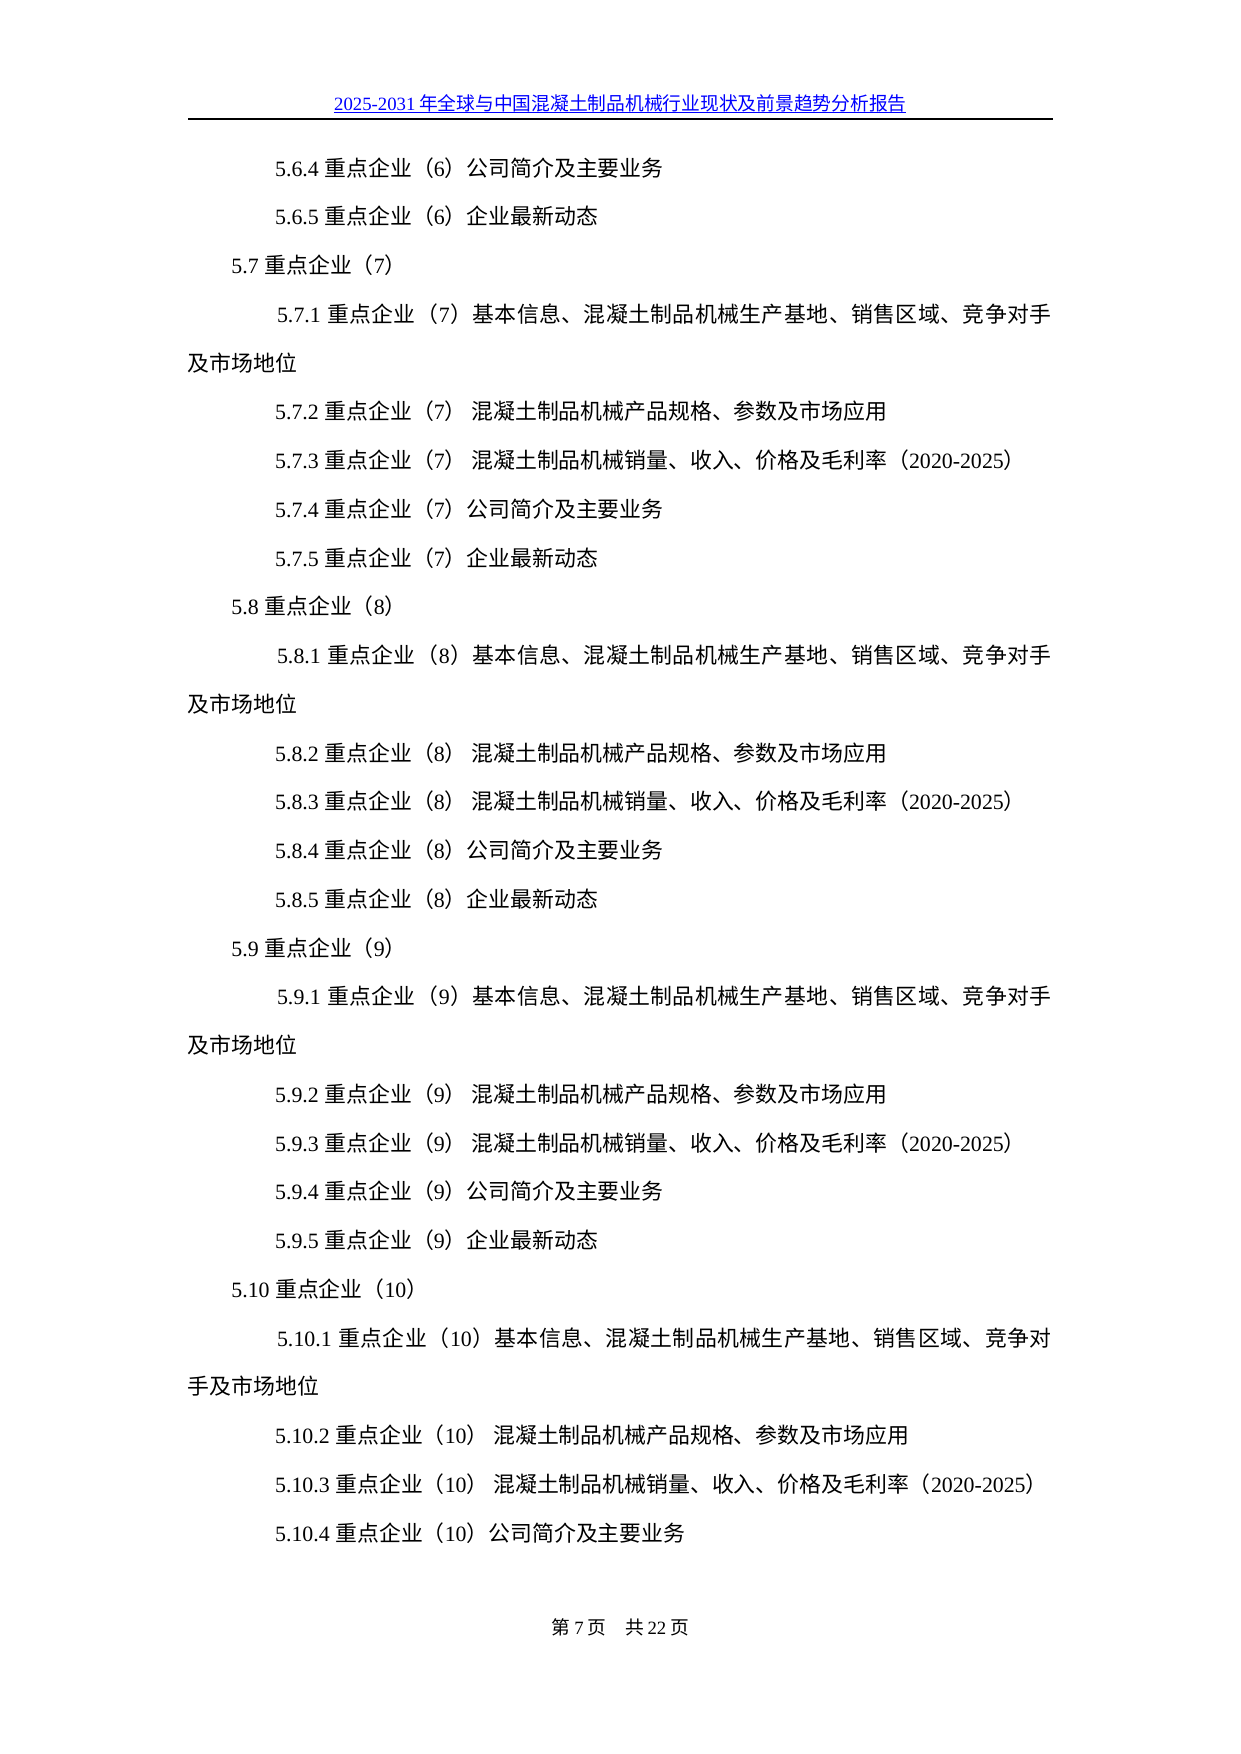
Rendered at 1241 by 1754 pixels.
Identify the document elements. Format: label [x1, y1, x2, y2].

text [187, 150, 1053, 1548]
